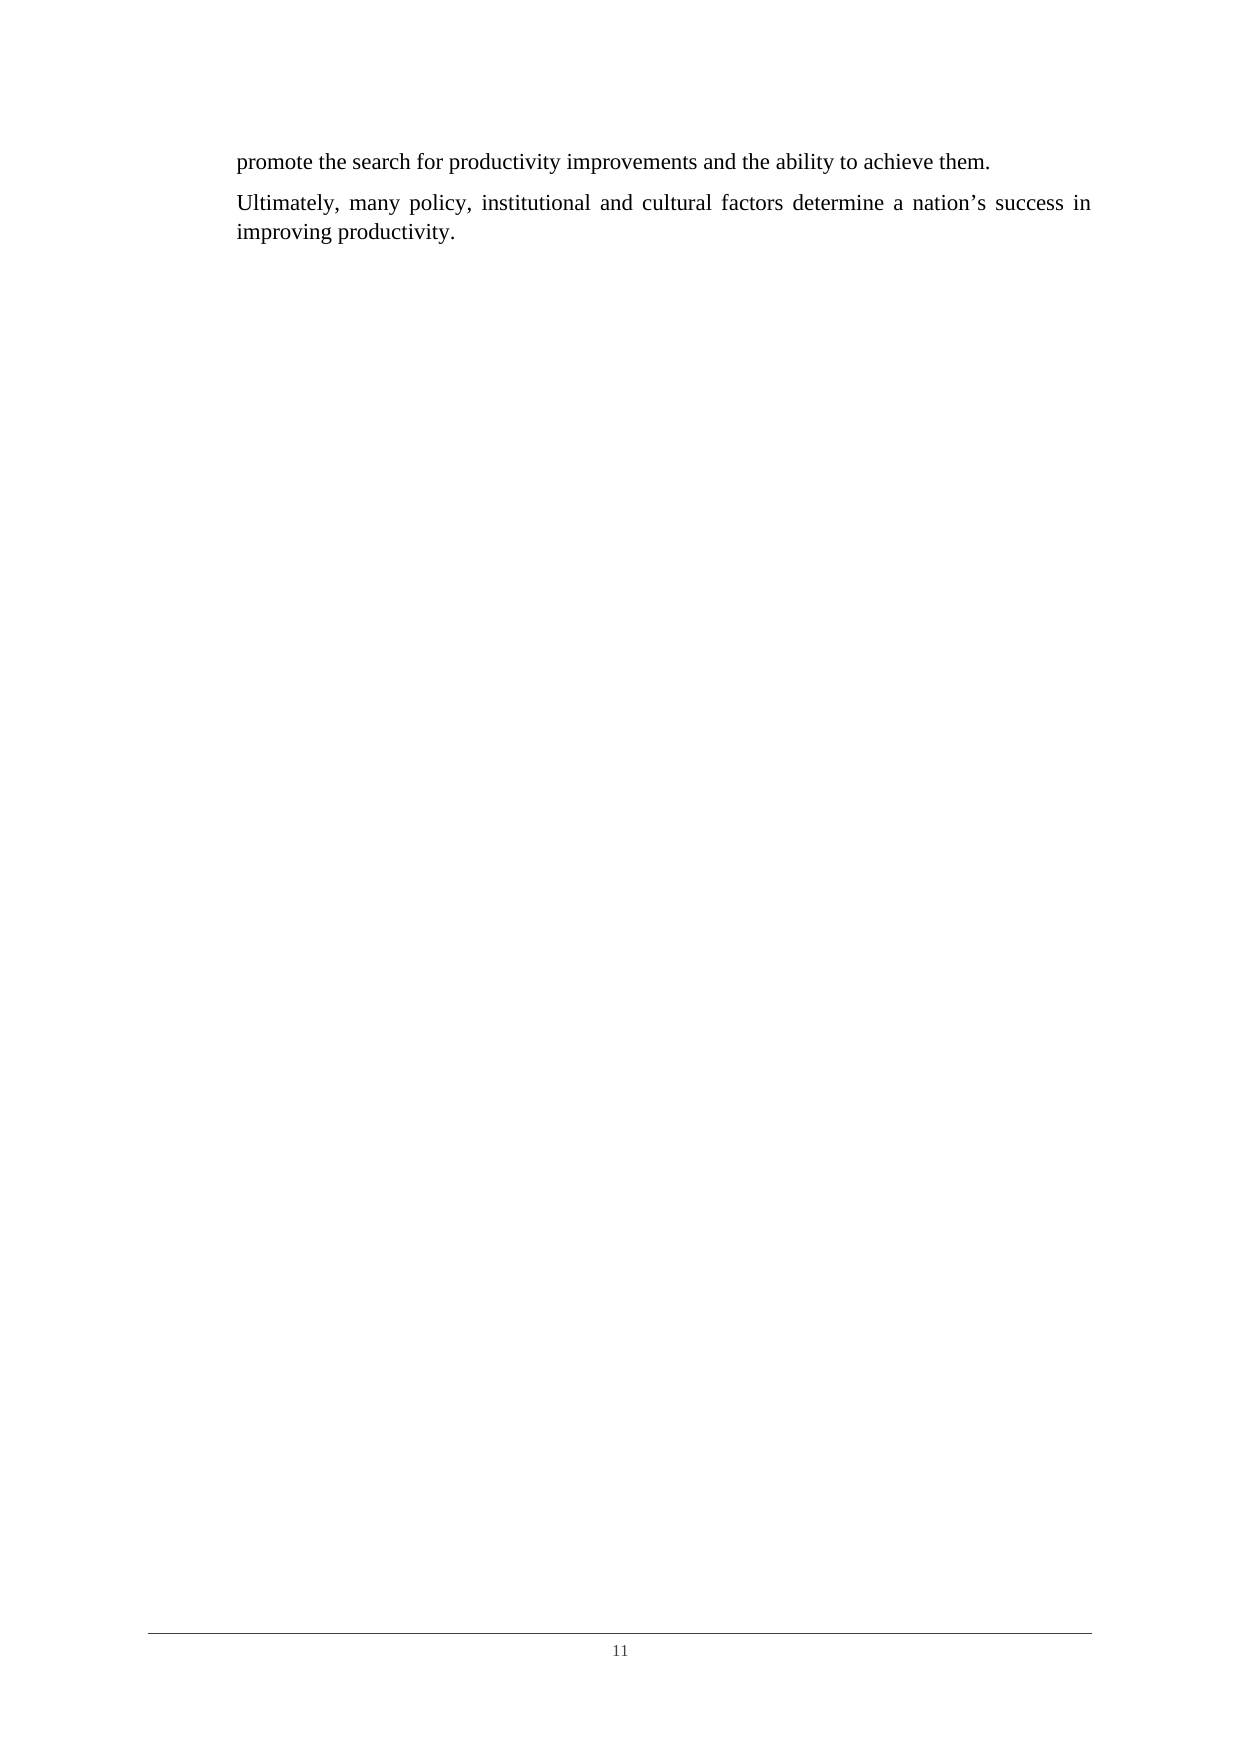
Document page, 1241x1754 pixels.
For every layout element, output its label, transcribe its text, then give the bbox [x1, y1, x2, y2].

text Ultimately, many policy, institutional and cultural factors determine a nation’s success in improving productivity. [236, 189, 1092, 244]
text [236, 148, 1092, 174]
